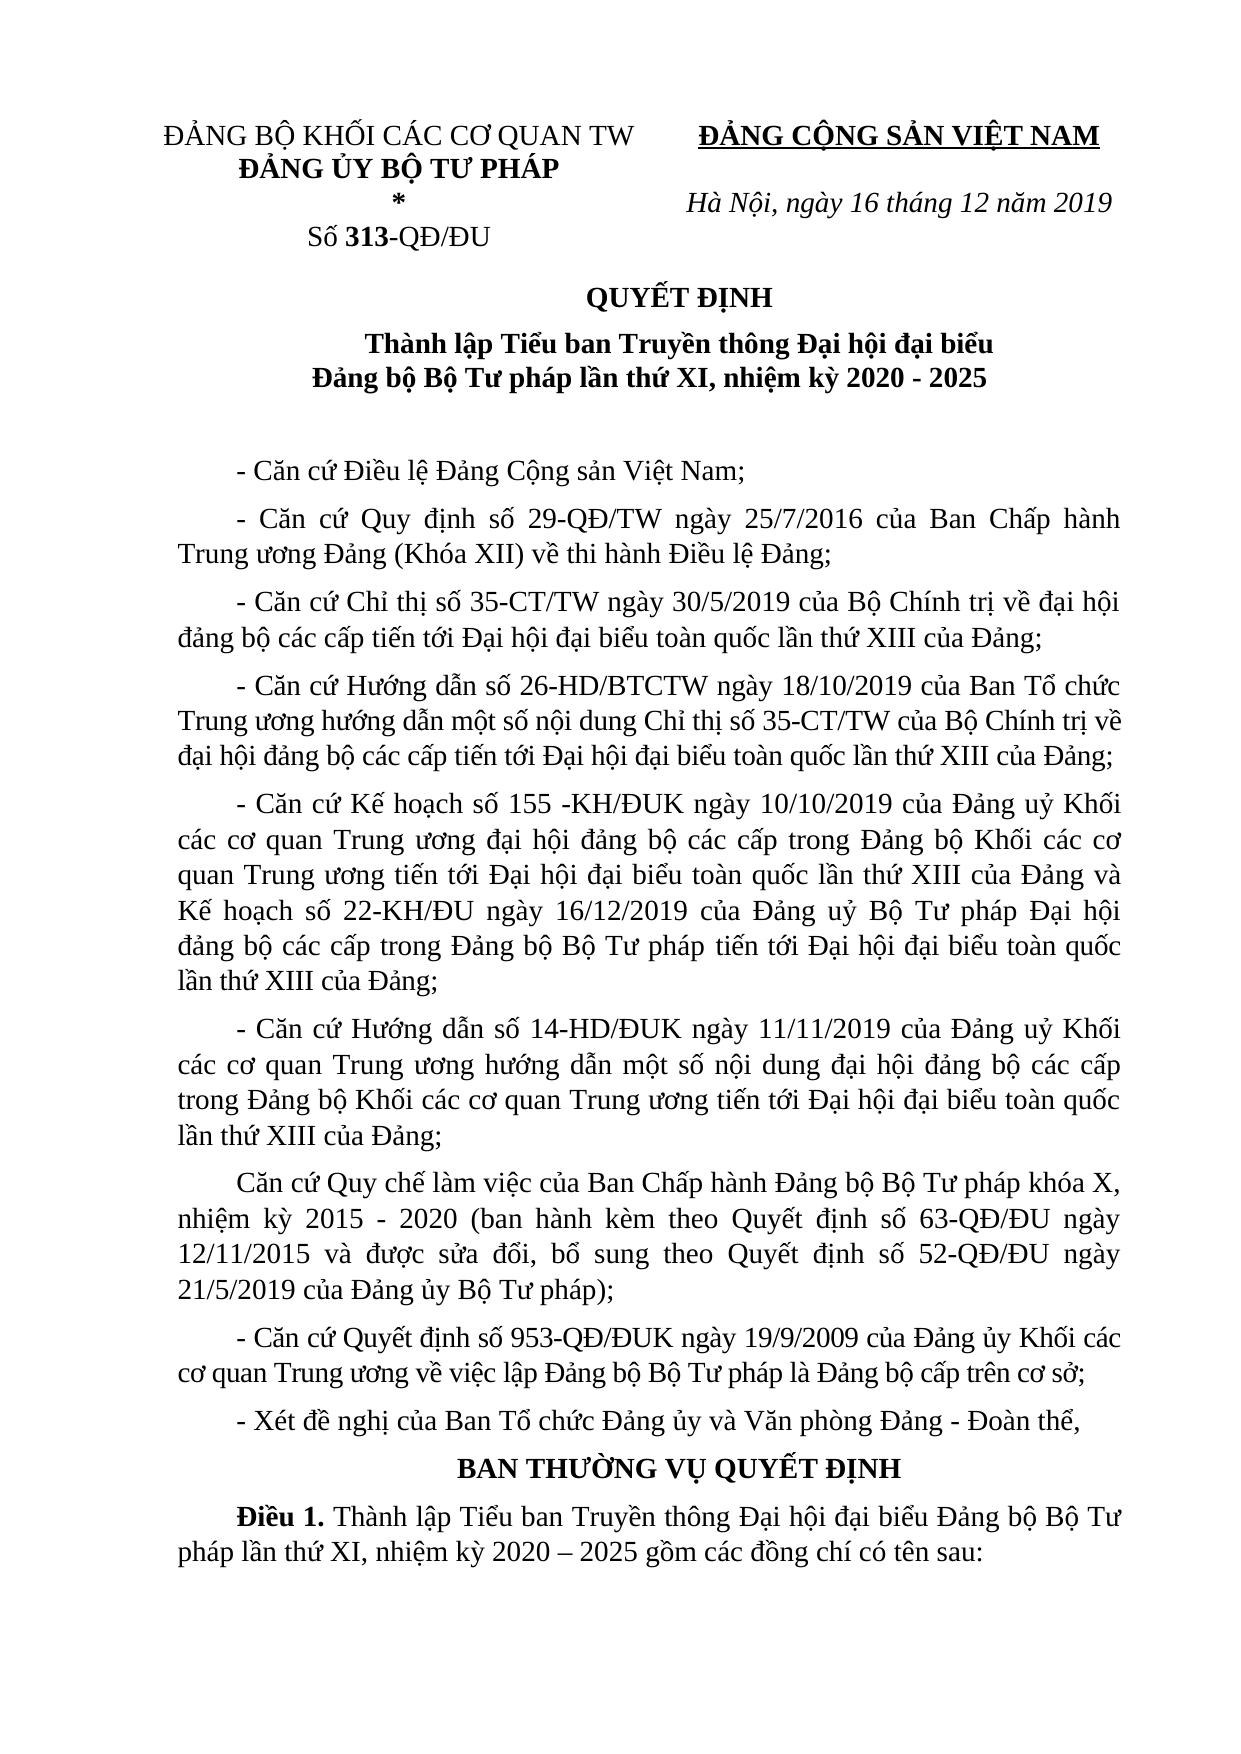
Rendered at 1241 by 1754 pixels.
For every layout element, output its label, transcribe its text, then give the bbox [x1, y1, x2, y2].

table_header ĐẢNG CỘNG SẢN VIỆT Hà Nội, ngày 16 tháng 12 năm 2019 [665, 118, 1133, 268]
text Căn cứ Quy chế làm việc của Ban Chấp hành Đảng bộ Bộ Tư pháp khóa X, nhiệm kỳ 2015 - 2020 (ban hành kèm theo Quyết định số 63-QĐ/ĐU ngày 12/11/2015 và được sửa đổi, bổ sung theo Quyết định số 52-QĐ/ĐU ngày 21/5/2019 của Đảng ủy Bộ Tư pháp); [177, 1164, 1122, 1306]
text - Căn cứ Điều lệ Đảng Cộng sản Việt Nam; [177, 452, 1122, 487]
table_header ĐẢNG BỘ KHỐI CÁC CƠ QUAN TW ĐẢNG ỦY BỘ TƯ PHÁP * Số 313-QĐ/ĐU [133, 118, 664, 268]
text - Căn cứ Hướng dẫn số 14-HD/ĐUK ngày 11/11/2019 của Đảng uỷ Khối các cơ quan Trung ương hướng dẫn một số nội dung đại hội đảng bộ các cấp trong Đảng bộ Khối các cơ quan Trung ương tiến tới Đại hội đại biểu toàn quốc lần thứ XIII của Đảng; [177, 1010, 1122, 1152]
text - Căn cứ Quy định số 29-QĐ/TW ngày 25/7/2016 của Ban Chấp hành Trung ương Đảng (Khóa XII) về thi hành Điều lệ Đảng; [177, 500, 1122, 571]
text BAN THƯỜNG VỤ QUYẾT ĐỊNH [177, 1450, 1122, 1485]
text QUYẾT ĐỊNH [177, 280, 1122, 314]
text - Căn cứ Kế hoạch số 155 -KH/ĐUK ngày 10/10/2019 của Đảng uỷ Khối các cơ quan Trung ương đại hội đảng bộ các cấp trong Đảng bộ Khối các cơ quan Trung ương tiến tới Đại hội đại biểu toàn quốc lần thứ XIII của Đảng và Kế hoạch số 22-KH/ĐU ngày 16/12/2019 của Đảng uỷ Bộ Tư pháp Đại hội đảng bộ các cấp trong Đảng bộ Bộ Tư pháp tiến tới Đại hội đại biểu toàn quốc lần thứ XIII của Đảng; [177, 785, 1122, 998]
text - Căn cứ Chỉ thị số 35-CT/TW ngày 30/5/2019 của Bộ Chính trị về đại hội đảng bộ các cấp tiến tới Đại hội đại biểu toàn quốc lần thứ XIII của Đảng; [177, 583, 1122, 654]
text Thành lập Tiểu ban Truyền thông Đại hội đại biểu Đảng bộ Bộ Tư pháp lần thứ XI, nhiệm kỳ 2020 - 2025 [177, 326, 1122, 393]
text - Căn cứ Quyết định số 953-QĐ/ĐUK ngày 19/9/2009 của Đảng ủy Khối các cơ quan Trung ương về việc lập Đảng bộ Bộ Tư pháp là Đảng bộ cấp trên cơ sở; [177, 1319, 1122, 1389]
text - Căn cứ Hướng dẫn số 26-HD/BTCTW ngày 18/10/2019 của Ban Tổ chức Trung ương hướng dẫn một số nội dung Chỉ thị số 35-CT/TW của Bộ Chính trị về đại hội đảng bộ các cấp tiến tới Đại hội đại biểu toàn quốc lần thứ XIII của Đảng; [177, 667, 1122, 773]
text Điều 1. Thành lập Tiểu ban Truyền thông Đại hội đại biểu Đảng bộ Bộ Tư pháp lần thứ XI, nhiệm kỳ 2020 – 2025 gồm các đồng chí có tên sau: [177, 1498, 1122, 1569]
text - Xét đề nghị của Ban Tổ chức Đảng ủy và Văn phòng Đảng - Đoàn thể, [177, 1402, 1122, 1437]
